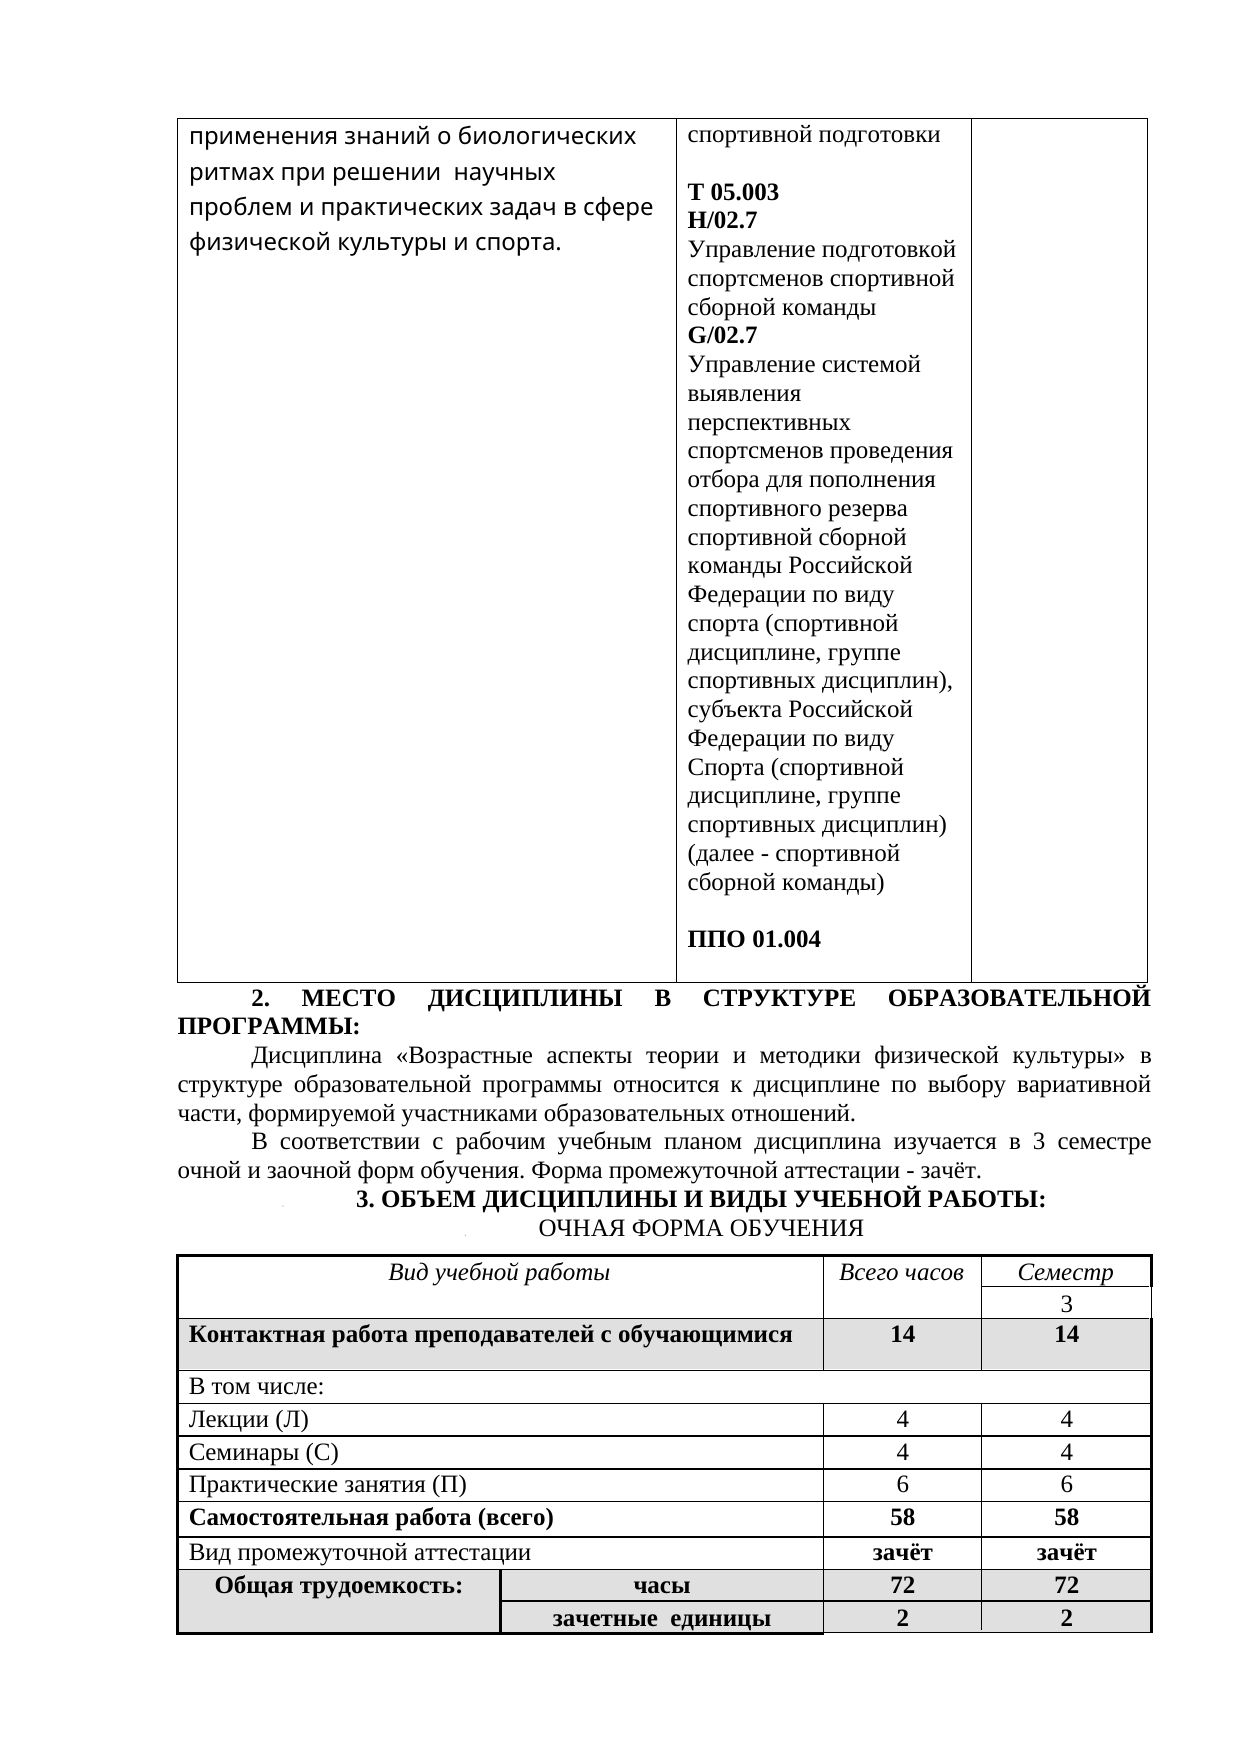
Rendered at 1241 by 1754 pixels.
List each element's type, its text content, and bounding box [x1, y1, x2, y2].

text 2. Место дисциплины в структуре образовательной программы: [177, 983, 1152, 1040]
table_cell Общая трудоемкость: [179, 1570, 499, 1632]
table_cell Вид промежуточной аттестации [179, 1538, 823, 1569]
table_cell 14 [824, 1319, 981, 1369]
table_cell В том числе: [179, 1371, 1150, 1402]
table_header Всего часов [824, 1257, 981, 1318]
table_cell 72 [982, 1570, 1150, 1600]
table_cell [178, 119, 676, 982]
table_cell 4 [982, 1404, 1150, 1435]
table_cell Практические занятия (П) [179, 1470, 823, 1501]
table_cell 4 [982, 1437, 1150, 1468]
table_cell 72 [824, 1570, 981, 1600]
table_cell зачетные единицы [502, 1602, 823, 1632]
table_cell часы [502, 1570, 823, 1600]
table_cell Контактная работа преподавателей с обучающимися [179, 1319, 823, 1369]
table_cell зачёт [982, 1538, 1150, 1569]
text Дисциплина «Возрастные аспекты теории и методики физической культуры» в структуре образовательной программы относится к дисциплине по выбору вариативной части, формируемой участниками образовательных отношений. [177, 1040, 1152, 1126]
table_cell 14 [982, 1318, 1150, 1369]
table_cell Семинары (С) [179, 1437, 823, 1468]
list ОЧНАЯ ФОРМА обучения [177, 1213, 1152, 1241]
table_cell 6 [824, 1470, 981, 1501]
table_cell 3 [982, 1286, 1151, 1318]
table_cell 2 [824, 1602, 982, 1632]
table_cell 58 [982, 1502, 1150, 1536]
table_cell 6 [982, 1470, 1150, 1501]
table_cell 2 [982, 1602, 1150, 1632]
table_cell Самостоятельная работа (всего) [179, 1502, 823, 1536]
table_cell 4 [824, 1404, 981, 1435]
list 3. Объем дисциплины и виды учебной работы: [177, 1184, 1152, 1213]
table_cell 4 [824, 1437, 981, 1468]
table_header Семестр [982, 1257, 1150, 1286]
text В соответствии с рабочим учебным планом дисциплина изучается в 3 семестре очной и заочной форм обучения. Форма промежуточной аттестации - зачёт. [177, 1126, 1152, 1184]
table_header Вид учебной работы [179, 1257, 823, 1318]
table_cell 58 [824, 1502, 981, 1536]
table_cell зачёт [824, 1538, 981, 1569]
table_cell Лекции (Л) [179, 1404, 823, 1435]
